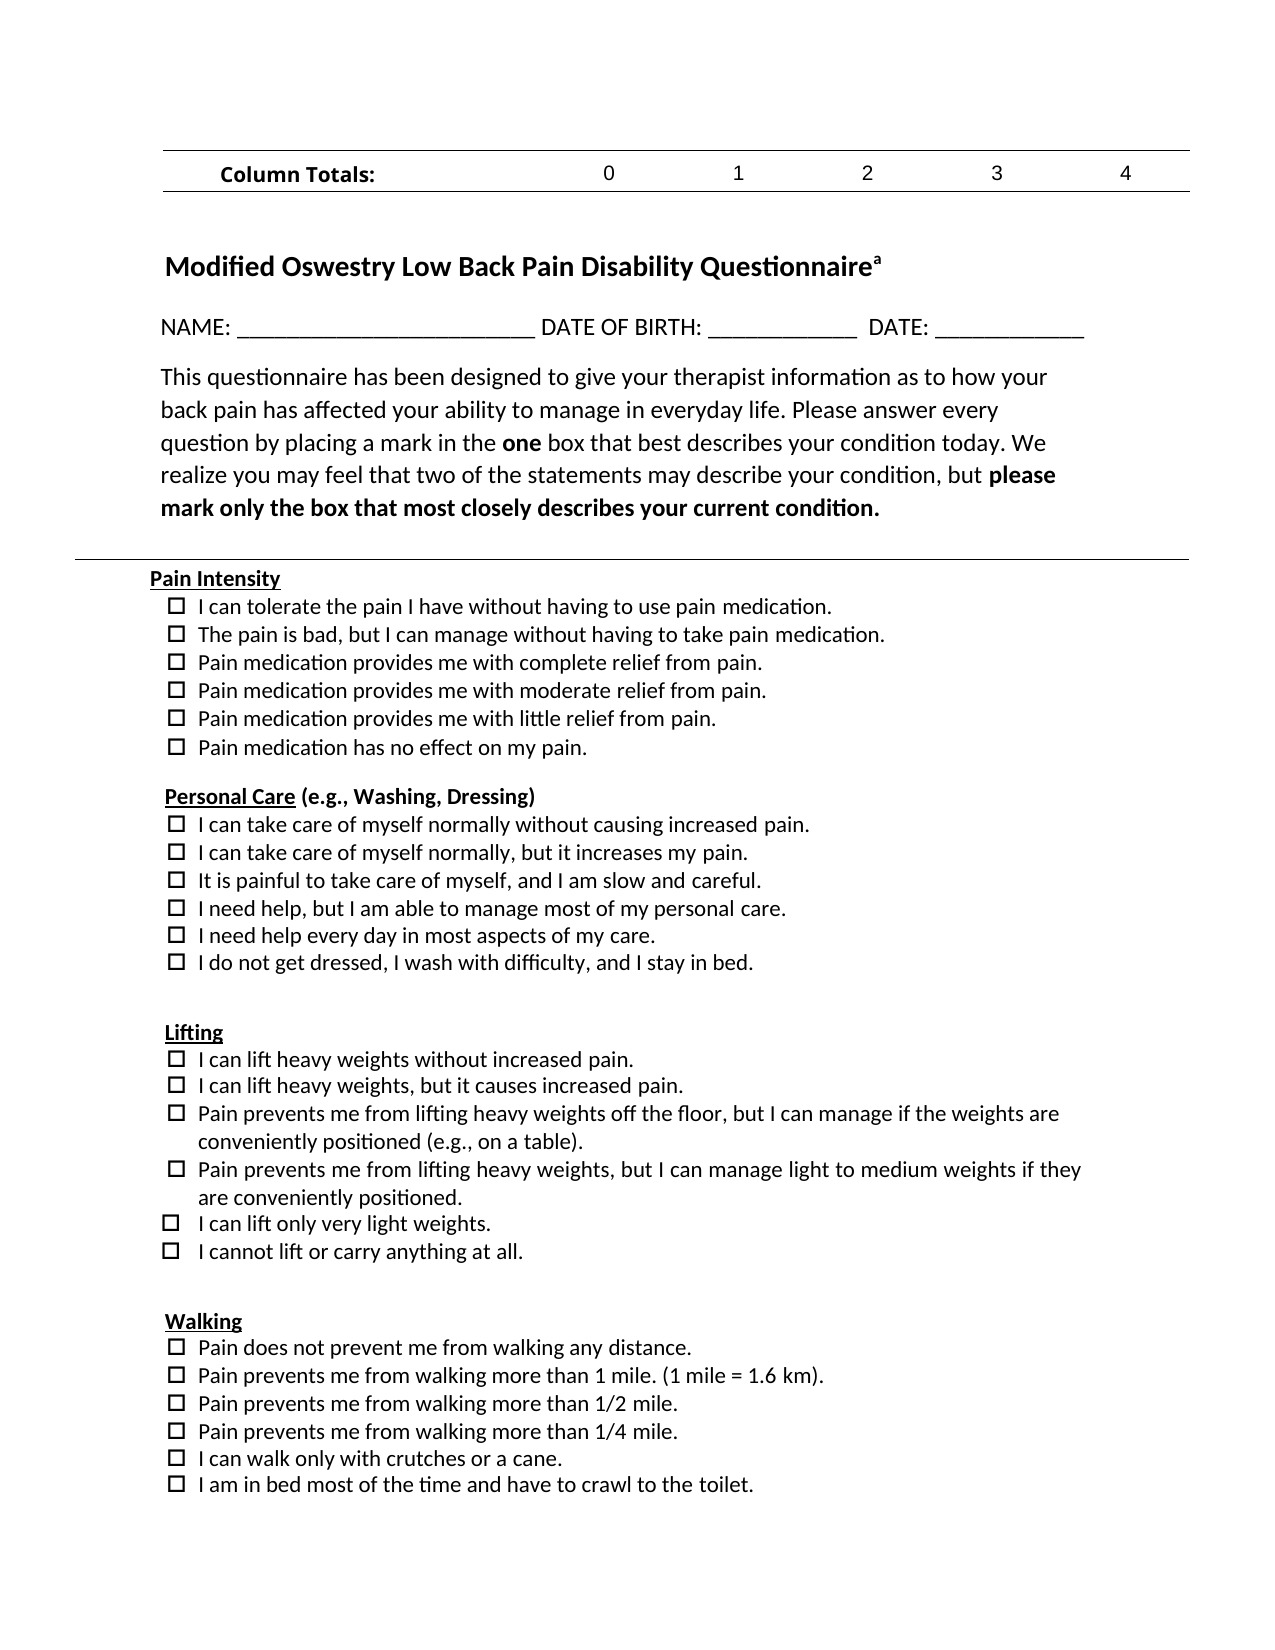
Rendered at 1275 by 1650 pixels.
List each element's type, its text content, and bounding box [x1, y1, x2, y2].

list It is painful to take care of myself, and I am slow and careful. [166, 866, 1085, 894]
subtitle Personal Care (e.g., Washing, Dressing) [164, 782, 1125, 810]
list Pain prevents me from walking more than 1 mile. (1 mile = 1.6 km). [166, 1361, 1089, 1389]
subtitle Pain Intensity [150, 564, 1125, 592]
list The pain is bad, but I can manage without having to take pain medication. [166, 621, 1087, 648]
list Pain medication provides me with complete relief from pain. [166, 648, 1091, 677]
list Pain prevents me from lifting heavy weights off the floor, but I can manage if the weights are conveniently positioned (e.g., on a table). [166, 1099, 1074, 1155]
subtitle Modified Oswestry Low Back Pain Disability Questionnairea [164, 248, 1125, 284]
table_cell 4 [1063, 151, 1190, 191]
text This questionnaire has been designed to give your therapist information as to how your back pain has affected your ability to manage in everyday life. Please answer every question by placing a mark in the one box that best describes your condition today. We realize you may feel that two of the statements may describe your condition, but please mark only the box that most closely describes your current condition. [160, 361, 1092, 523]
text NAME: ________________________ DATE OF BIRTH: ____________ DATE: ____________ [160, 311, 1092, 342]
table_cell 3 [931, 151, 1063, 191]
table_cell Column Totals: [163, 151, 542, 191]
list I am in bed most of the time and have to crawl to the toilet. [166, 1472, 1125, 1498]
list I cannot lift or carry anything at all. [160, 1237, 1125, 1265]
subtitle Lifting [164, 1018, 1125, 1046]
list I need help every day in most aspects of my care. [166, 922, 1125, 948]
list I can lift only very light weights. [160, 1211, 1125, 1237]
list Pain prevents me from walking more than 1/2 mile. [166, 1389, 1125, 1417]
list I can lift heavy weights, but it causes increased pain. [166, 1072, 1125, 1099]
table_cell 2 [805, 151, 931, 191]
list I can walk only with crutches or a cane. [166, 1445, 1125, 1472]
list Pain prevents me from lifting heavy weights, but I can manage light to medium weights if they are conveniently positioned. [166, 1155, 1084, 1211]
list I can take care of myself normally, but it increases my pain. [166, 838, 1097, 866]
subtitle Walking [164, 1307, 1125, 1335]
table_cell 0 [542, 151, 674, 191]
list Pain does not prevent me from walking any distance. [166, 1335, 1125, 1361]
list I can lift heavy weights without increased pain. [166, 1046, 1125, 1072]
list Pain medication provides me with little relief from pain. [166, 704, 1049, 733]
list I need help, but I am able to manage most of my personal care. [166, 894, 1078, 922]
list Pain medication has no effect on my pain. [166, 733, 1125, 761]
list I do not get dressed, I wash with difficulty, and I stay in bed. [166, 948, 1081, 977]
list I can tolerate the pain I have without having to use pain medication. [166, 592, 1099, 621]
list Pain medication provides me with moderate relief from pain. [166, 677, 1092, 704]
table_cell 1 [674, 151, 805, 191]
list I can take care of myself normally without causing increased pain. [166, 810, 1100, 838]
list Pain prevents me from walking more than 1/4 mile. [166, 1417, 1125, 1445]
